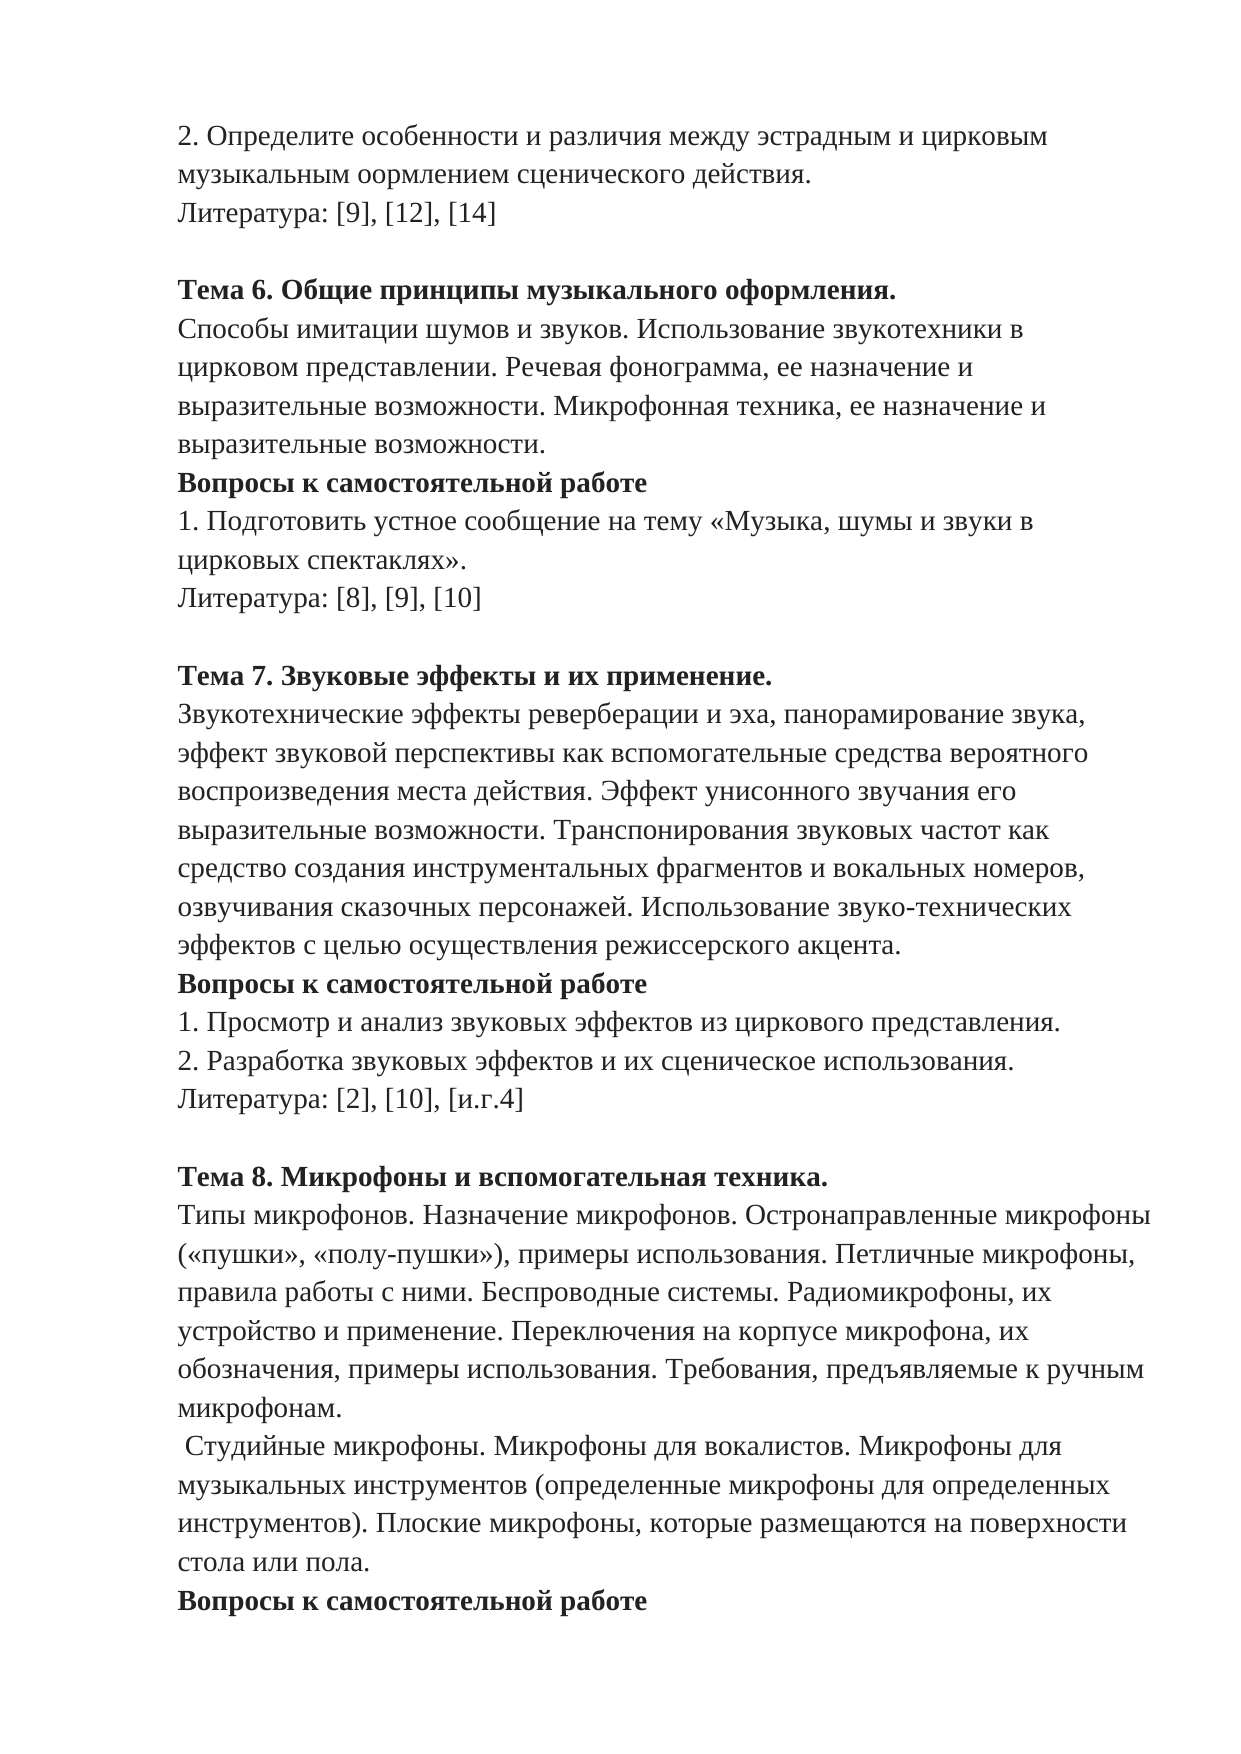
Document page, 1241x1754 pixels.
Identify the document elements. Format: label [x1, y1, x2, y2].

text [177, 118, 1152, 1616]
